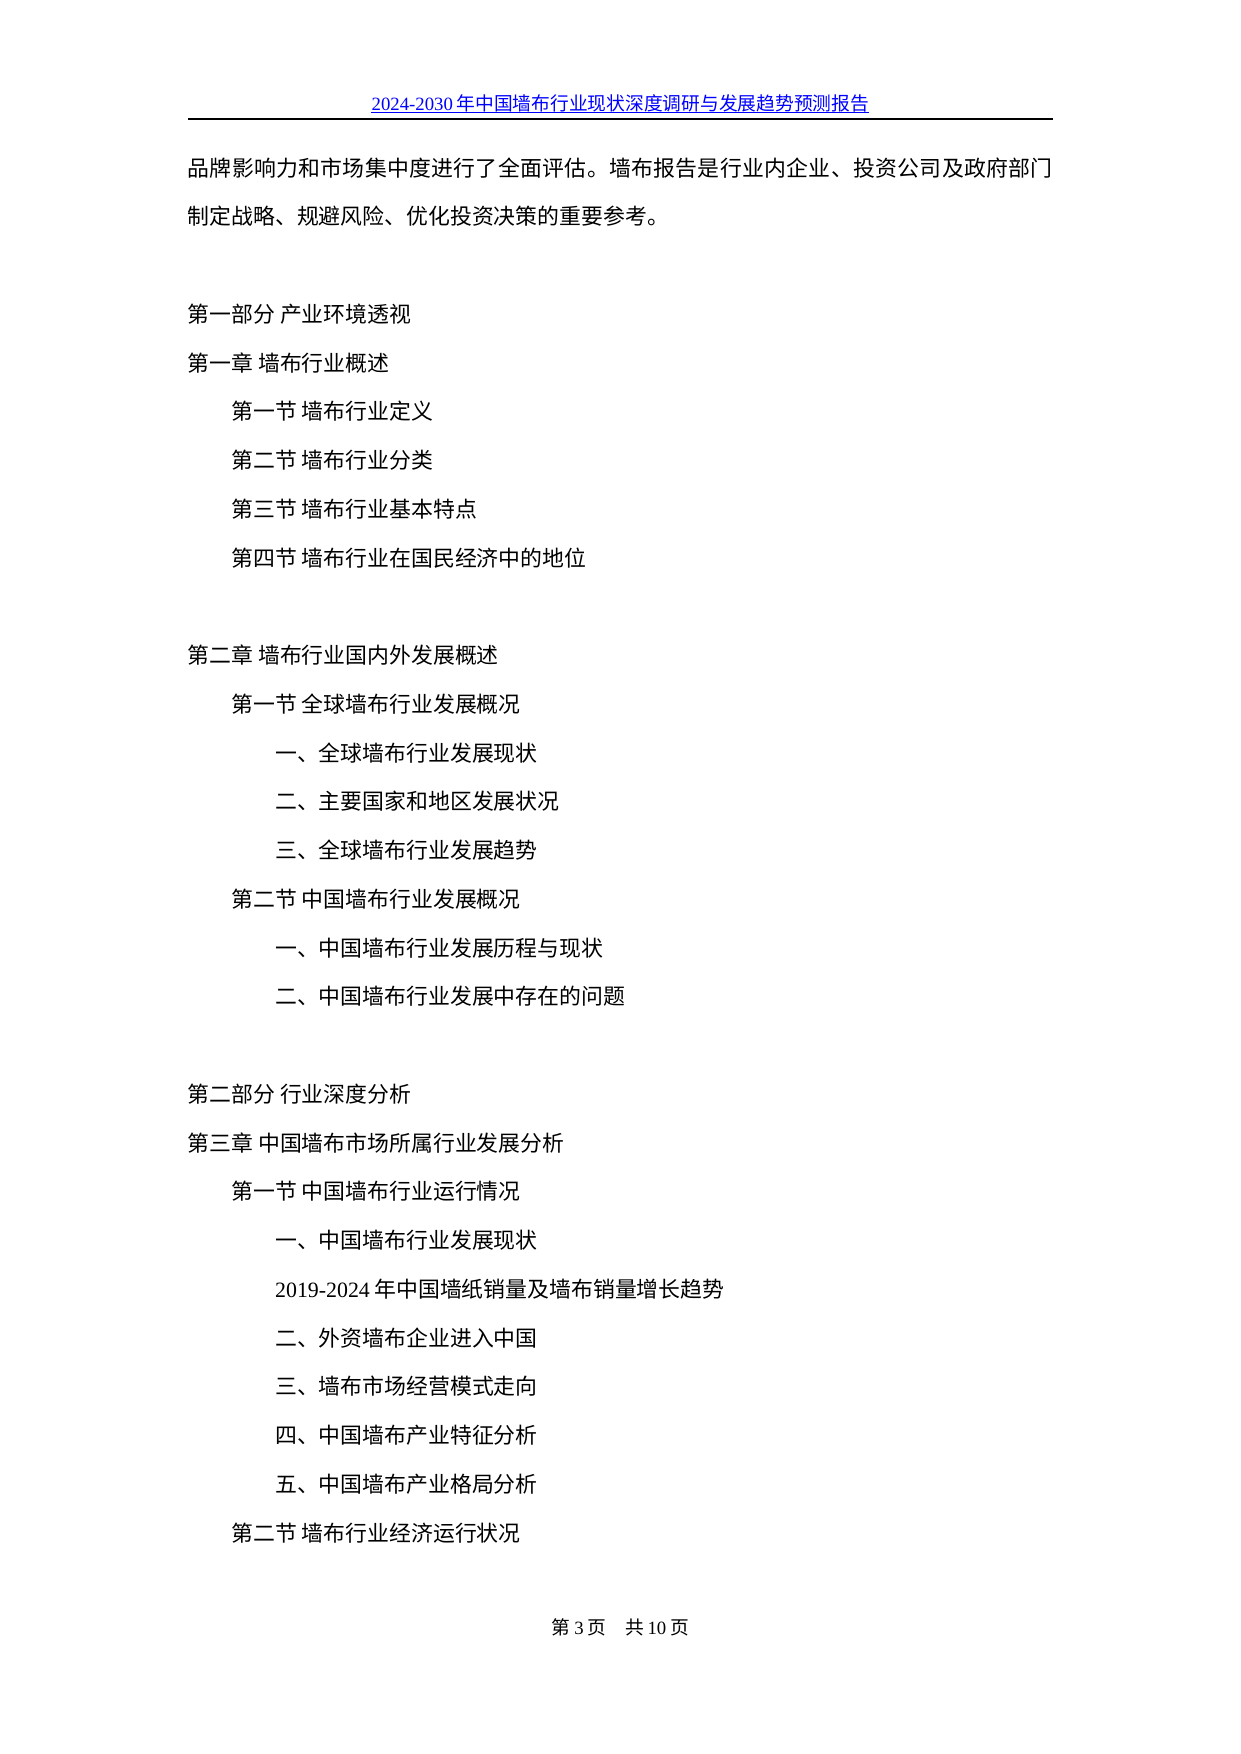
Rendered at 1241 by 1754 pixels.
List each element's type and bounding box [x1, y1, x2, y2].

text [187, 150, 1053, 1548]
